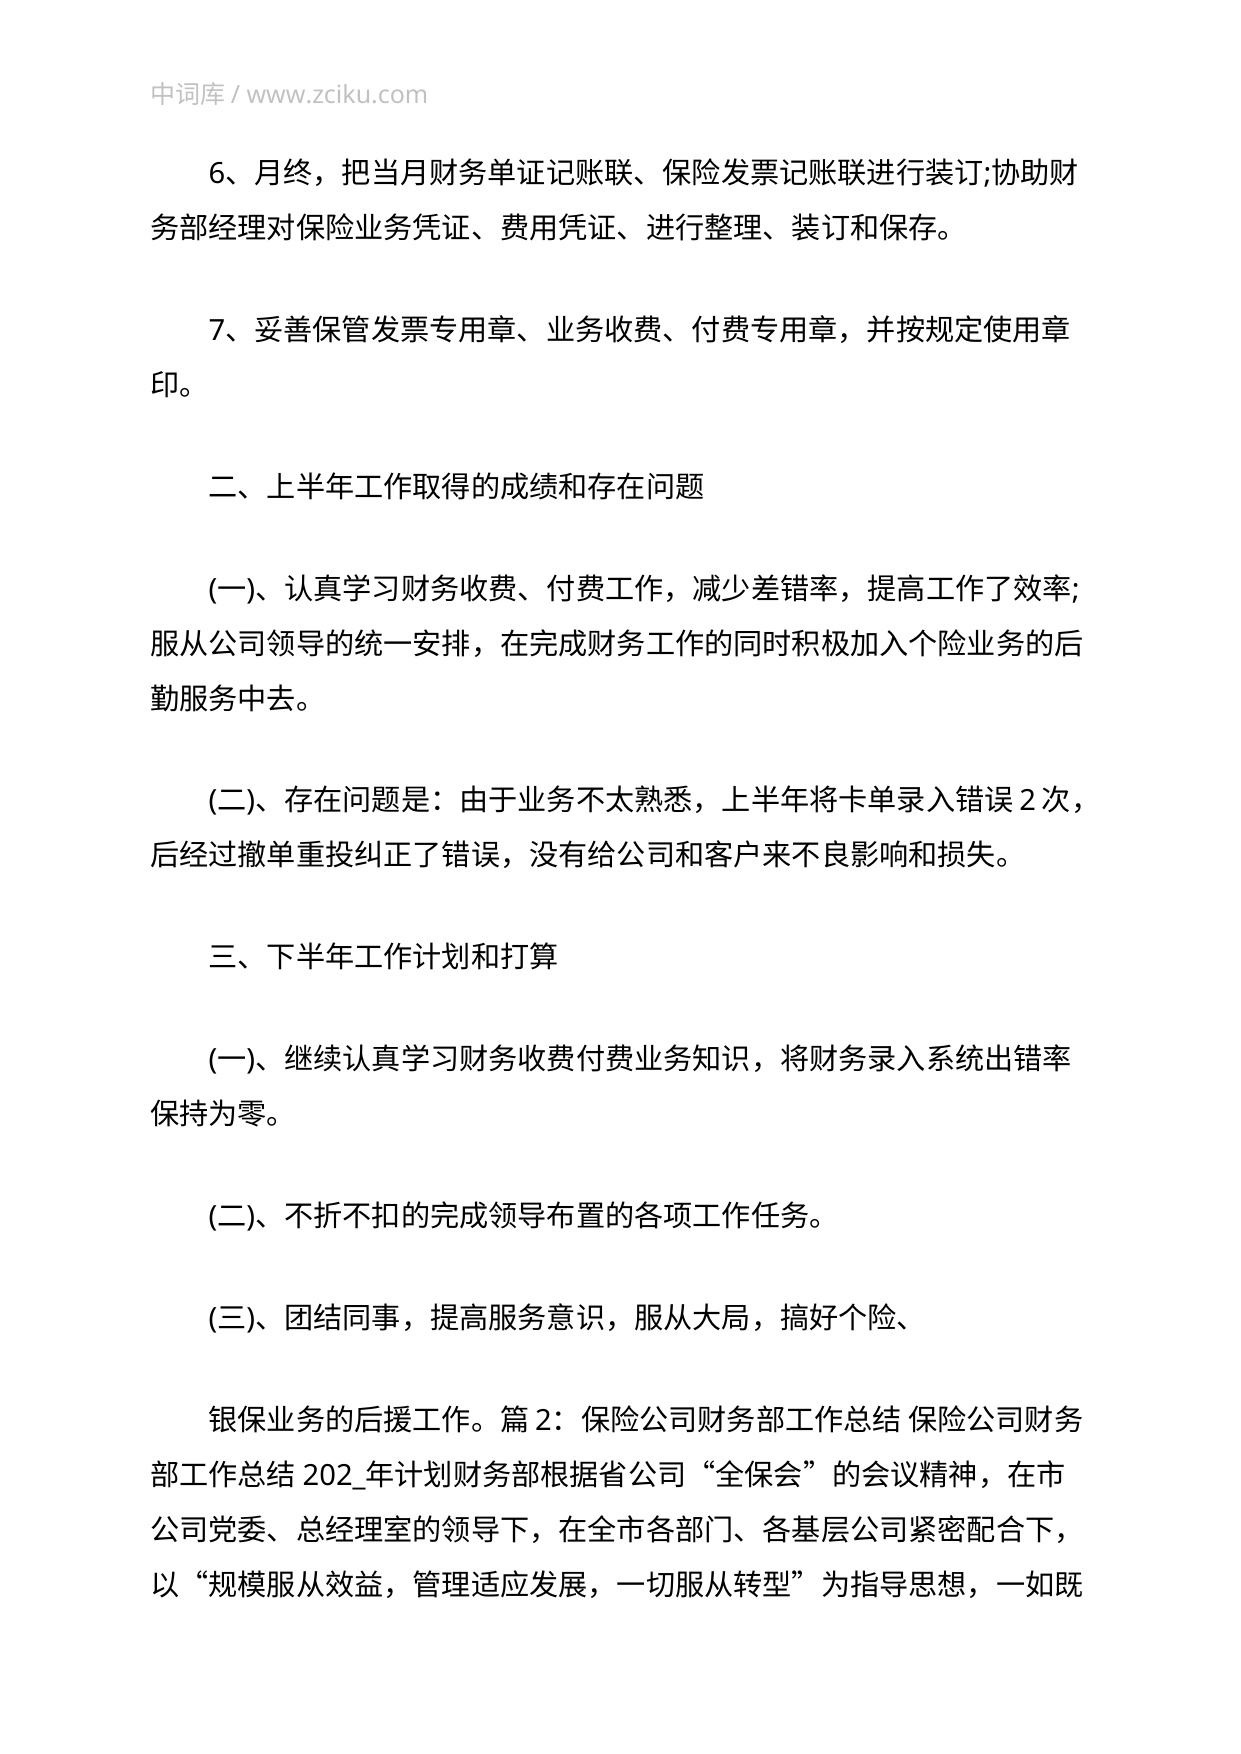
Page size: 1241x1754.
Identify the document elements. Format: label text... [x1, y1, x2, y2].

text (二)、存在问题是：由于业务不太熟悉，上半年将卡单录入错误2次，后经过撤单重投纠正了错误，没有给公司和客户来不良影响和损失。 [150, 777, 1090, 874]
text 7、妥善保管发票专用章、业务收费、付费专用章，并按规定使用章印。 [150, 307, 1090, 404]
text 三、下半年工作计划和打算 [150, 934, 1090, 976]
text (一)、继续认真学习财务收费付费业务知识，将财务录入系统出错率保持为零。 [150, 1036, 1090, 1133]
text 6、月终，把当月财务单证记账联、保险发票记账联进行装订;协助财务部经理对保险业务凭证、费用凭证、进行整理、装订和保存。 [150, 150, 1090, 247]
text (二)、不折不扣的完成领导布置的各项工作任务。 [150, 1192, 1090, 1235]
text (三)、团结同事，提高服务意识，服从大局，搞好个险、 [150, 1294, 1090, 1337]
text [150, 1396, 1090, 1603]
text 二、上半年工作取得的成绩和存在问题 [150, 463, 1090, 506]
text (一)、认真学习财务收费、付费工作，减少差错率，提高工作了效率;服从公司领导的统一安排，在完成财务工作的同时积极加入个险业务的后勤服务中去。 [150, 565, 1090, 717]
